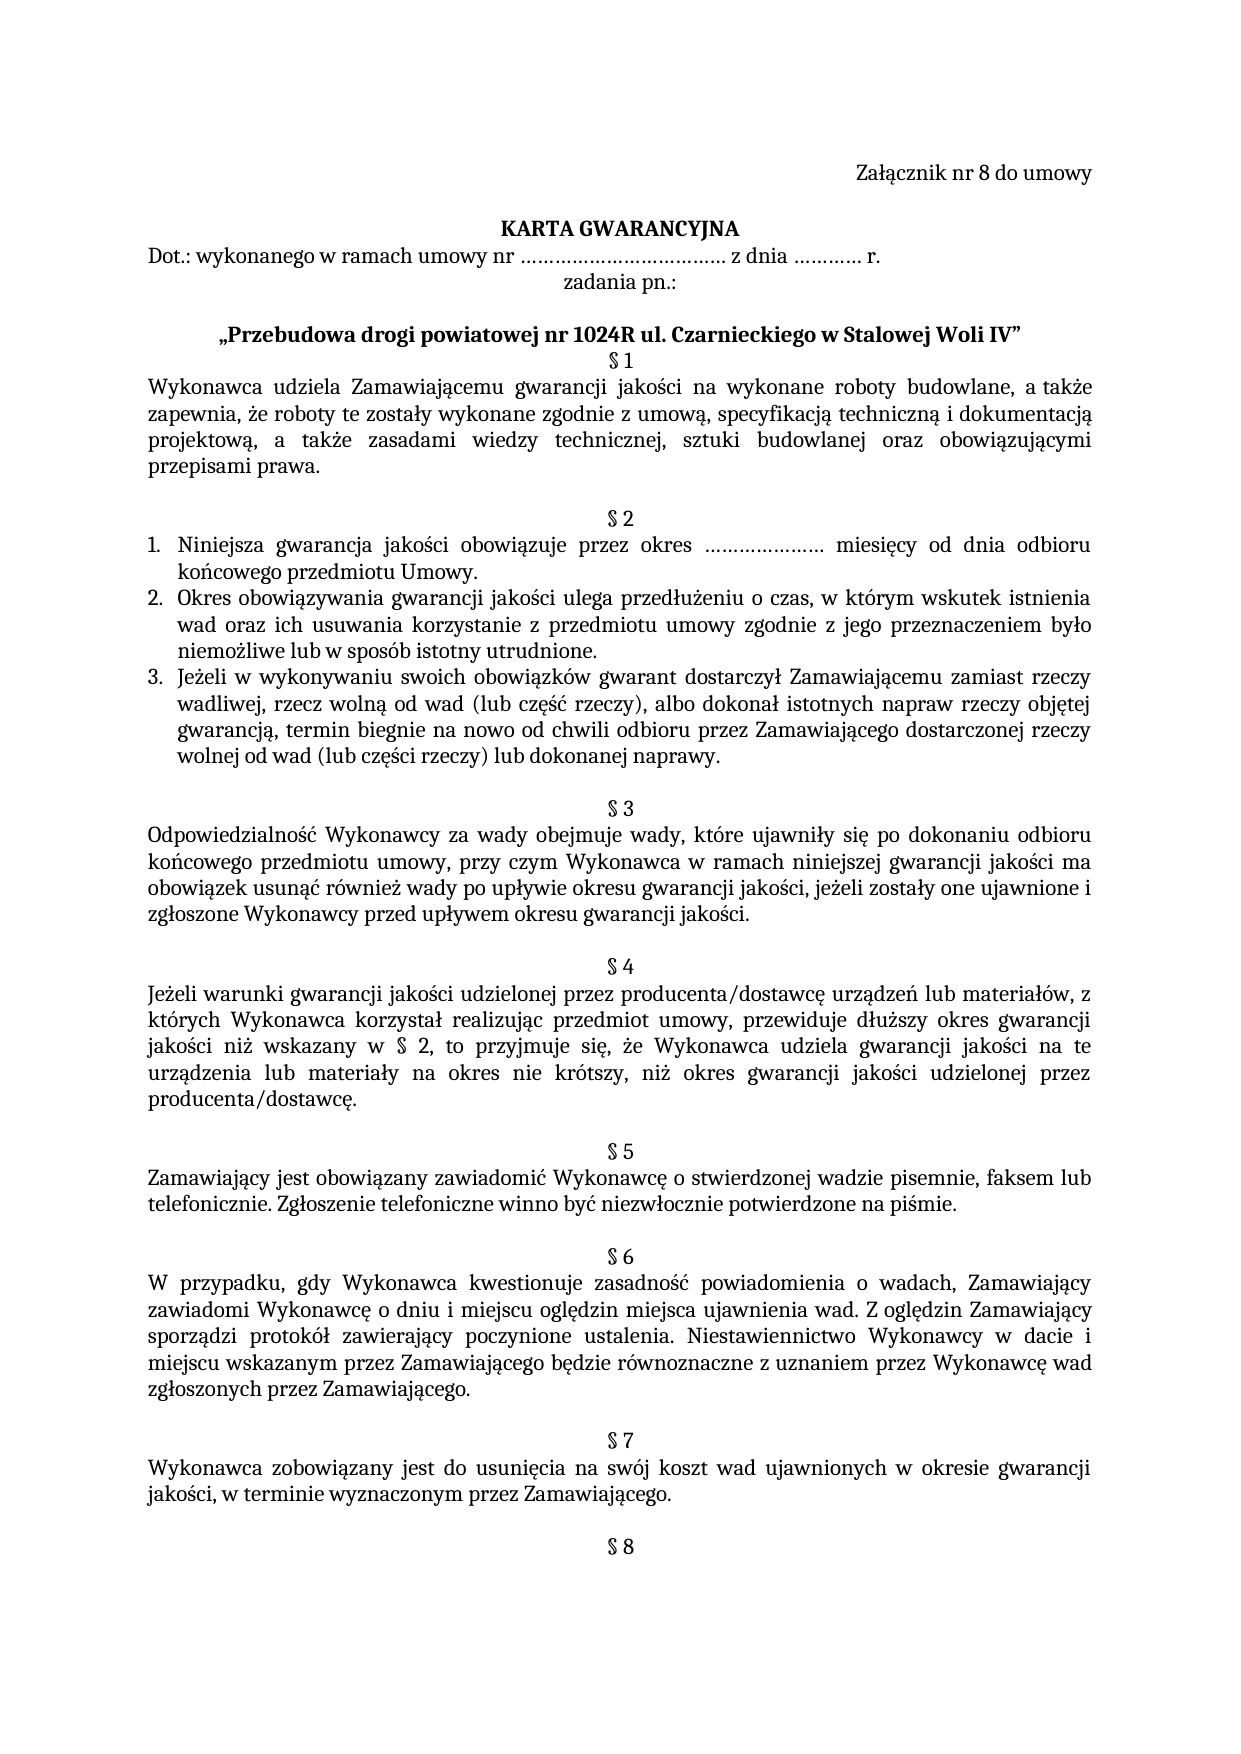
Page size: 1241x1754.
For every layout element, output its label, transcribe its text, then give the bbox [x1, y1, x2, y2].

text „Przebudowa drogi powiatowej nr 1024R ul. Czarnieckiego w Stalowej Woli IV” [148, 321, 1092, 348]
text § 4 [148, 954, 1092, 980]
text § 7 [148, 1428, 1092, 1455]
text Odpowiedzialność Wykonawcy za wady obejmuje wady, które ujawniły się po dokonaniu odbioru końcowego przedmiotu umowy, przy czym Wykonawca w ramach niniejszej gwarancji jakości ma obowiązek usunąć również wady po upływie okresu gwarancji jakości, jeżeli zostały one ujawnione i zgłoszone Wykonawcy przed upływem okresu gwarancji jakości. [148, 822, 1092, 928]
text W przypadku, gdy Wykonawca kwestionuje zasadność powiadomienia o wadach, Zamawiający zawiadomi Wykonawcę o dniu i miejscu oględzin miejsca ujawnienia wad. Z oględzin Zamawiający sporządzi protokół zawierający poczynione ustalenia. Niestawiennictwo Wykonawcy w dacie i miejscu wskazanym przez Zamawiającego będzie równoznaczne z uznaniem przez Wykonawcę wad zgłoszonych przez Zamawiającego. [148, 1270, 1092, 1402]
text Zamawiający jest obowiązany zawiadomić Wykonawcę o stwierdzonej wadzie pisemnie, faksem lub telefonicznie. Zgłoszenie telefoniczne winno być niezwłocznie potwierdzone na piśmie. [148, 1165, 1092, 1217]
text § 5 [148, 1138, 1092, 1165]
text § 8 [148, 1534, 1092, 1560]
text KARTA GWARANCYJNA [148, 216, 1092, 242]
list Niniejsza gwarancja jakości obowiązuje przez okres ………………… miesięcy od dnia odbioru końcowego przedmiotu Umowy. [148, 532, 1092, 585]
text § 3 [148, 796, 1092, 822]
list Jeżeli w wykonywaniu swoich obowiązków gwarant dostarczył Zamawiającemu zamiast rzeczy wadliwej, rzecz wolną od wad (lub część rzeczy), albo dokonał istotnych napraw rzeczy objętej gwarancją, termin biegnie na nowo od chwili odbioru przez Zamawiającego dostarczonej rzeczy wolnej od wad (lub części rzeczy) lub dokonanej naprawy. [148, 664, 1092, 769]
text Jeżeli warunki gwarancji jakości udzielonej przez producenta/dostawcę urządzeń lub materiałów, z których Wykonawca korzystał realizując przedmiot umowy, przewiduje dłuższy okres gwarancji jakości niż wskazany w § 2, to przyjmuje się, że Wykonawca udziela gwarancji jakości na te urządzenia lub materiały na okres nie krótszy, niż okres gwarancji jakości udzielonej przez producenta/dostawcę. [148, 980, 1092, 1112]
text Wykonawca udziela Zamawiającemu gwarancji jakości na wykonane roboty budowlane, a także zapewnia, że roboty te zostały wykonane zgodnie z umową, specyfikacją techniczną i dokumentacją projektową, a także zasadami wiedzy technicznej, sztuki budowlanej oraz obowiązującymi przepisami prawa. [148, 374, 1092, 479]
text Wykonawca zobowiązany jest do usunięcia na swój koszt wad ujawnionych w okresie gwarancji jakości, w terminie wyznaczonym przez Zamawiającego. [148, 1455, 1092, 1507]
text § 6 [148, 1244, 1092, 1270]
text § 2 [148, 506, 1092, 532]
list Okres obowiązywania gwarancji jakości ulega przedłużeniu o czas, w którym wskutek istnienia wad oraz ich usuwania korzystanie z przedmiotu umowy zgodnie z jego przeznaczeniem było niemożliwe lub w sposób istotny utrudnione. [148, 585, 1092, 664]
text Załącznik nr 8 do umowy [148, 159, 1092, 186]
text zadania pn.: [148, 269, 1092, 295]
text § 1 [148, 348, 1092, 374]
text Dot.: wykonanego w ramach umowy nr ……………………………… z dnia ………… r. [148, 242, 1092, 269]
